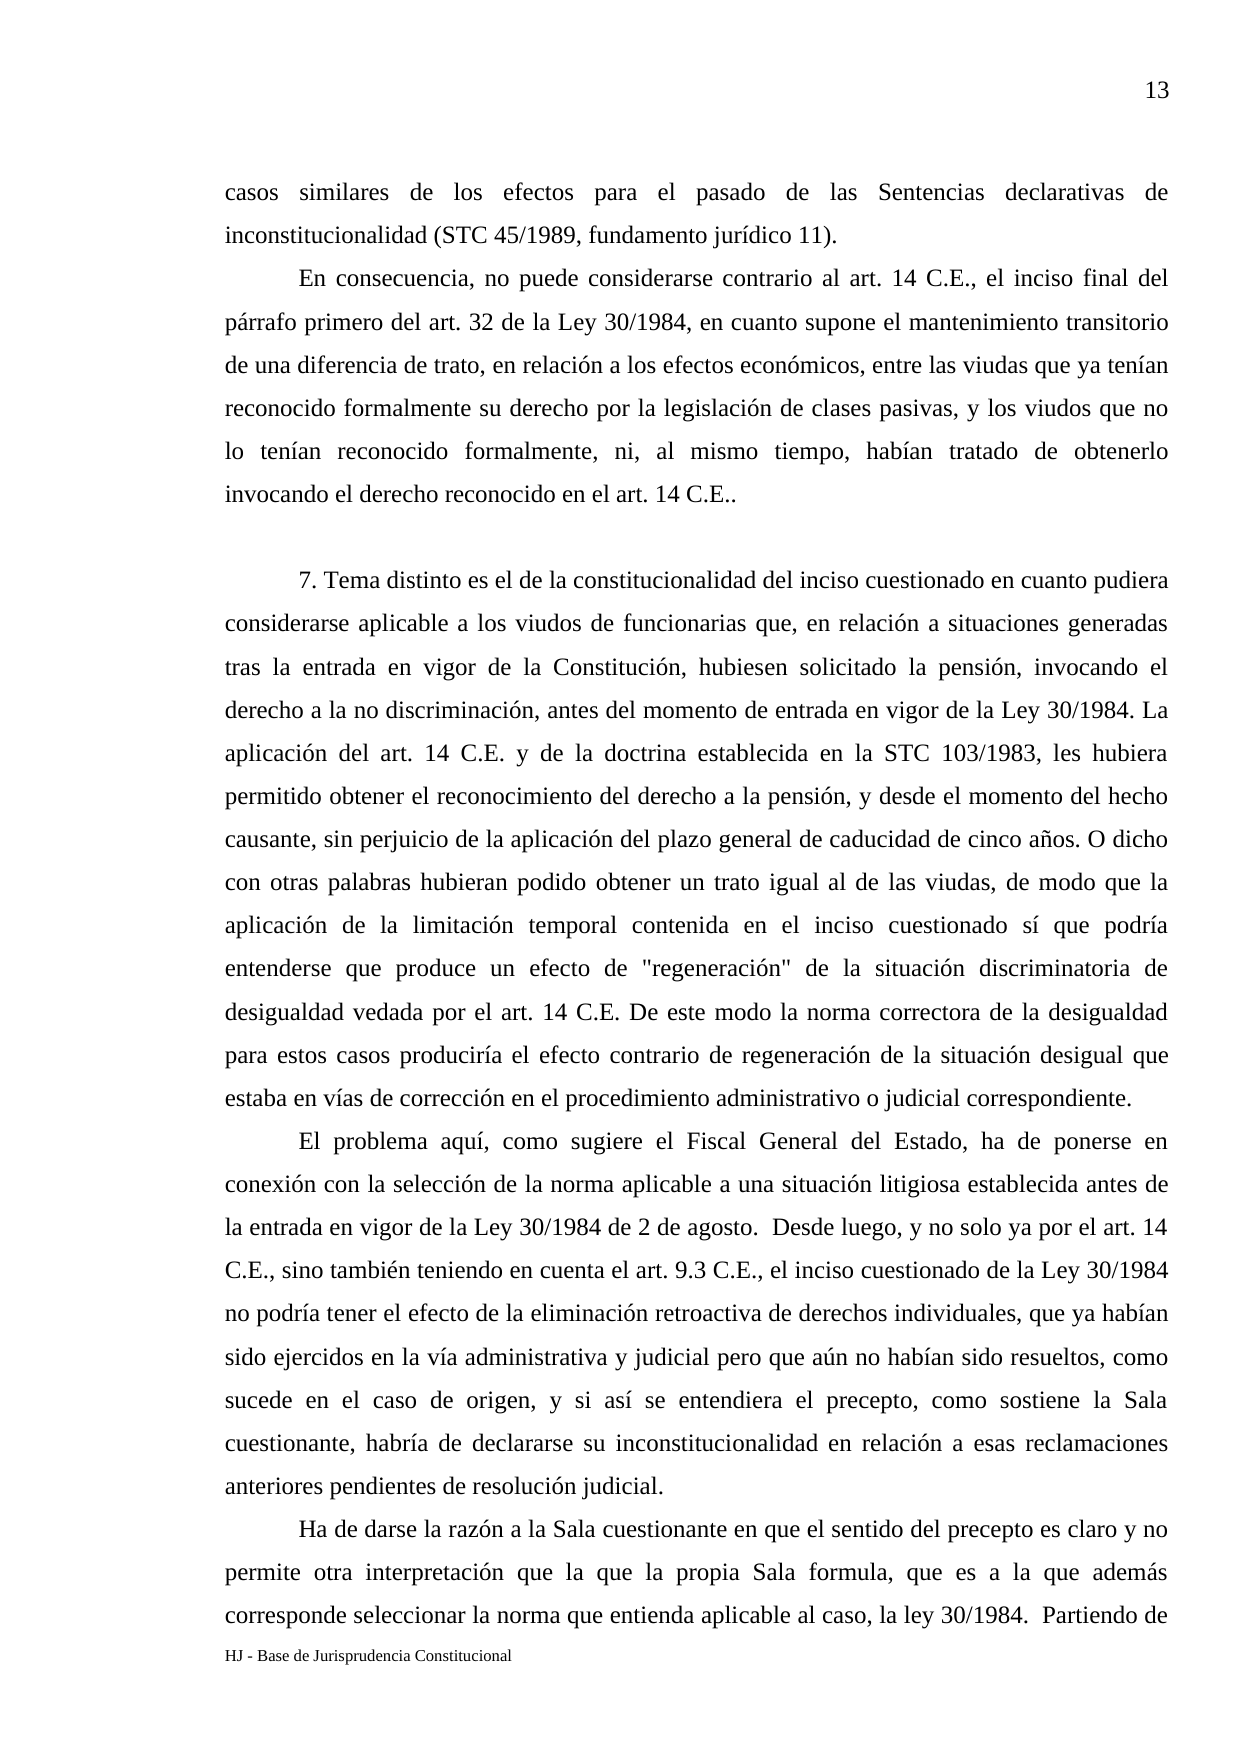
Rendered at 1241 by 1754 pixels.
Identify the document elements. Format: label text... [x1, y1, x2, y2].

text En consecuencia, no puede considerarse contrario al art. 14 C.E., el inciso final del párrafo primero del art. 32 de la Ley 30/1984, en cuanto supone el mantenimiento transitorio de una diferencia de trato, en relación a los efectos económicos, entre las viudas que ya tenían reconocido formalmente su derecho por la legislación de clases pasivas, y los viudos que no lo tenían reconocido formalmente, ni, al mismo tiempo, habían tratado de obtenerlo invocando el derecho reconocido en el art. 14 C.E.. [224, 263, 1169, 508]
text El problema aquí, como sugiere el Fiscal General del Estado, ha de ponerse en conexión con la selección de la norma aplicable a una situación litigiosa establecida antes de la entrada en vigor de la Ley 30/1984 de 2 de agosto. Desde luego, y no solo ya por el art. 14 C.E., sino también teniendo en cuenta el art. 9.3 C.E., el inciso cuestionado de la Ley 30/1984 no podría tener el efecto de la eliminación retroactiva de derechos individuales, que ya habían sido ejercidos en la vía administrativa y judicial pero que aún no habían sido resueltos, como sucede en el caso de origen, y si así se entendiera el precepto, como sostiene la Sala cuestionante, habría de declararse su inconstitucionalidad en relación a esas reclamaciones anteriores pendientes de resolución judicial. [224, 1126, 1169, 1500]
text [224, 1514, 1169, 1629]
text 7. Tema distinto es el de la constitucionalidad del inciso cuestionado en cuanto pudiera considerarse aplicable a los viudos de funcionarias que, en relación a situaciones generadas tras la entrada en vigor de la Constitución, hubiesen solicitado la pensión, invocando el derecho a la no discriminación, antes del momento de entrada en vigor de la Ley 30/1984. La aplicación del art. 14 C.E. y de la doctrina establecida en la STC 103/1983, les hubiera permitido obtener el reconocimiento del derecho a la pensión, y desde el momento del hecho causante, sin perjuicio de la aplicación del plazo general de caducidad de cinco años. O dicho con otras palabras hubieran podido obtener un trato igual al de las viudas, de modo que la aplicación de la limitación temporal contenida en el inciso cuestionado sí que podría entenderse que produce un efecto de "regeneración" de la situación discriminatoria de desigualdad vedada por el art. 14 C.E. De este modo la norma correctora de la desigualdad para estos casos produciría el efecto contrario de regeneración de la situación desigual que estaba en vías de corrección en el procedimiento administrativo o judicial correspondiente. [224, 565, 1169, 1112]
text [224, 177, 1169, 249]
